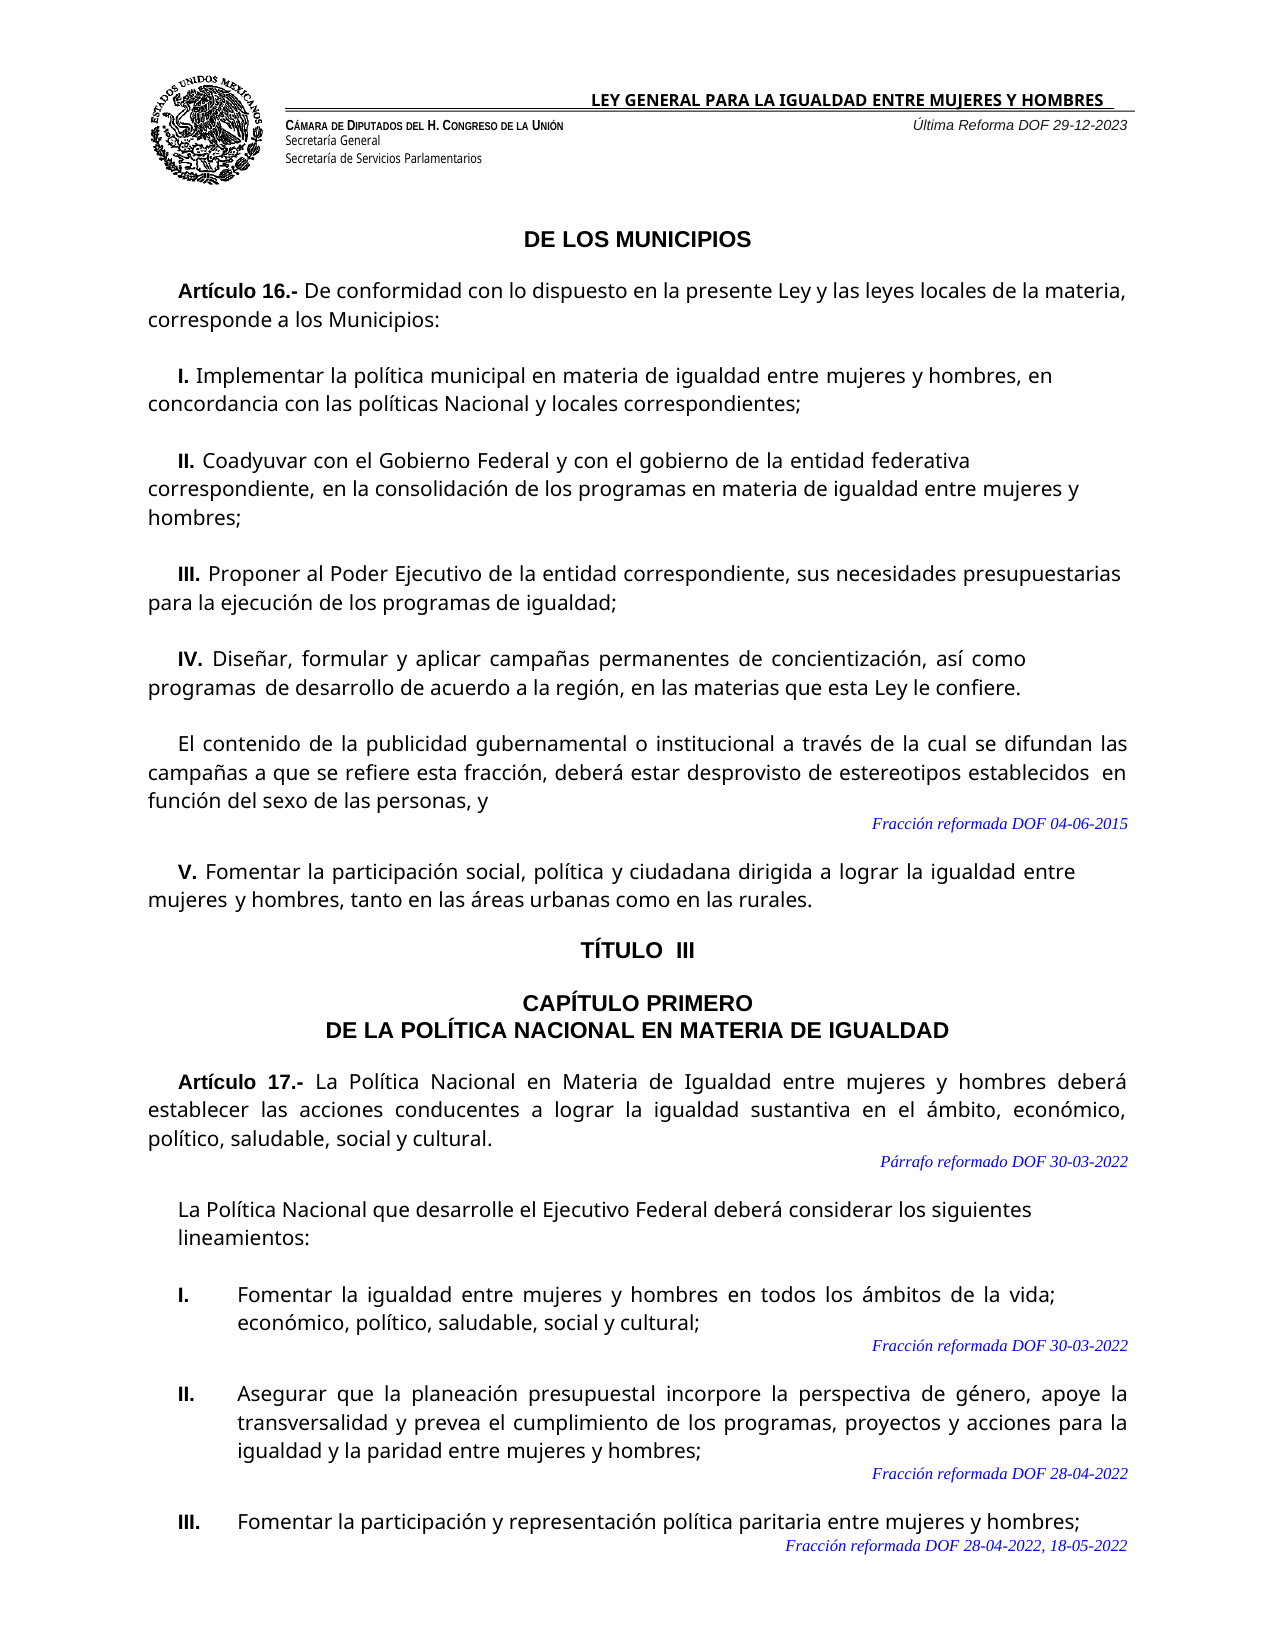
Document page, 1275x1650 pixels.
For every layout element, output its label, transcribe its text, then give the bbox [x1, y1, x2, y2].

list Diseñar, formular y aplicar campañas permanentes de concientización, así como programas de desarrollo de acuerdo a la región, en las materias que esta Ley le confiere. [148, 644, 1128, 701]
text Fracción reformada DOF 28-04-2022, 18-05-2022 [785, 1536, 1139, 1555]
picture [150, 75, 263, 185]
text Fracción reformada DOF 04-06-2015 [135, 814, 1128, 833]
list Proponer al Poder Ejecutivo de la entidad correspondiente, sus necesidades presupuestarias para la ejecución de los programas de igualdad; [148, 559, 1126, 616]
list Implementar la política municipal en materia de igualdad entre mujeres y hombres, en concordancia con las políticas Nacional y locales correspondientes; [148, 361, 1127, 418]
subtitle TÍTULO III CAPÍTULO PRIMERO [522, 917, 753, 1022]
list Fomentar la participación social, política y ciudadana dirigida a lograr la igualdad entre mujeres y hombres, tanto en las áreas urbanas como en las rurales. [148, 857, 1127, 914]
text Artículo 16.- De conformidad con lo dispuesto en la presente Ley y las leyes locales de la materia, corresponde a los Municipios: [148, 276, 1127, 333]
list Coadyuvar con el Gobierno Federal y con el gobierno de la entidad federativa correspondiente, en la consolidación de los programas en materia de igualdad entre mujeres y hombres; [148, 446, 1126, 531]
text DE LOS MUNICIPIOS [153, 226, 1123, 252]
list Fomentar la participación y representación política paritaria entre mujeres y hombres; [178, 1507, 1139, 1536]
text Párrafo reformado DOF 30-03-2022 [135, 1152, 1128, 1171]
text DE LA POLÍTICA NACIONAL EN MATERIA DE IGUALDAD [303, 1022, 971, 1043]
text Fracción reformada DOF 28-04-2022 [135, 1464, 1128, 1483]
text El contenido de la publicidad gubernamental o institucional a través de la cual se difundan las campañas a que se refiere esta fracción, deberá estar desprovisto de estereotipos establecidos en función del sexo de las personas, y [148, 729, 1127, 814]
text Artículo 17.- La Política Nacional en Materia de Igualdad entre mujeres y hombres deberá establecer las acciones conducentes a lograr la igualdad sustantiva en el ámbito, económico, político, saludable, social y cultural. [148, 1067, 1127, 1152]
list Asegurar que la planeación presupuestal incorpore la perspectiva de género, apoye la transversalidad y prevea el cumplimiento de los programas, proyectos y acciones para la igualdad y la paridad entre mujeres y hombres; [178, 1379, 1128, 1464]
list Fomentar la igualdad entre mujeres y hombres en todos los ámbitos de la vida; económico, político, saludable, social y cultural; [178, 1280, 1128, 1337]
text Fracción reformada DOF 30-03-2022 [135, 1337, 1128, 1355]
text La Política Nacional que desarrolle el Ejecutivo Federal deberá considerar los siguientes lineamientos: [178, 1195, 1139, 1252]
